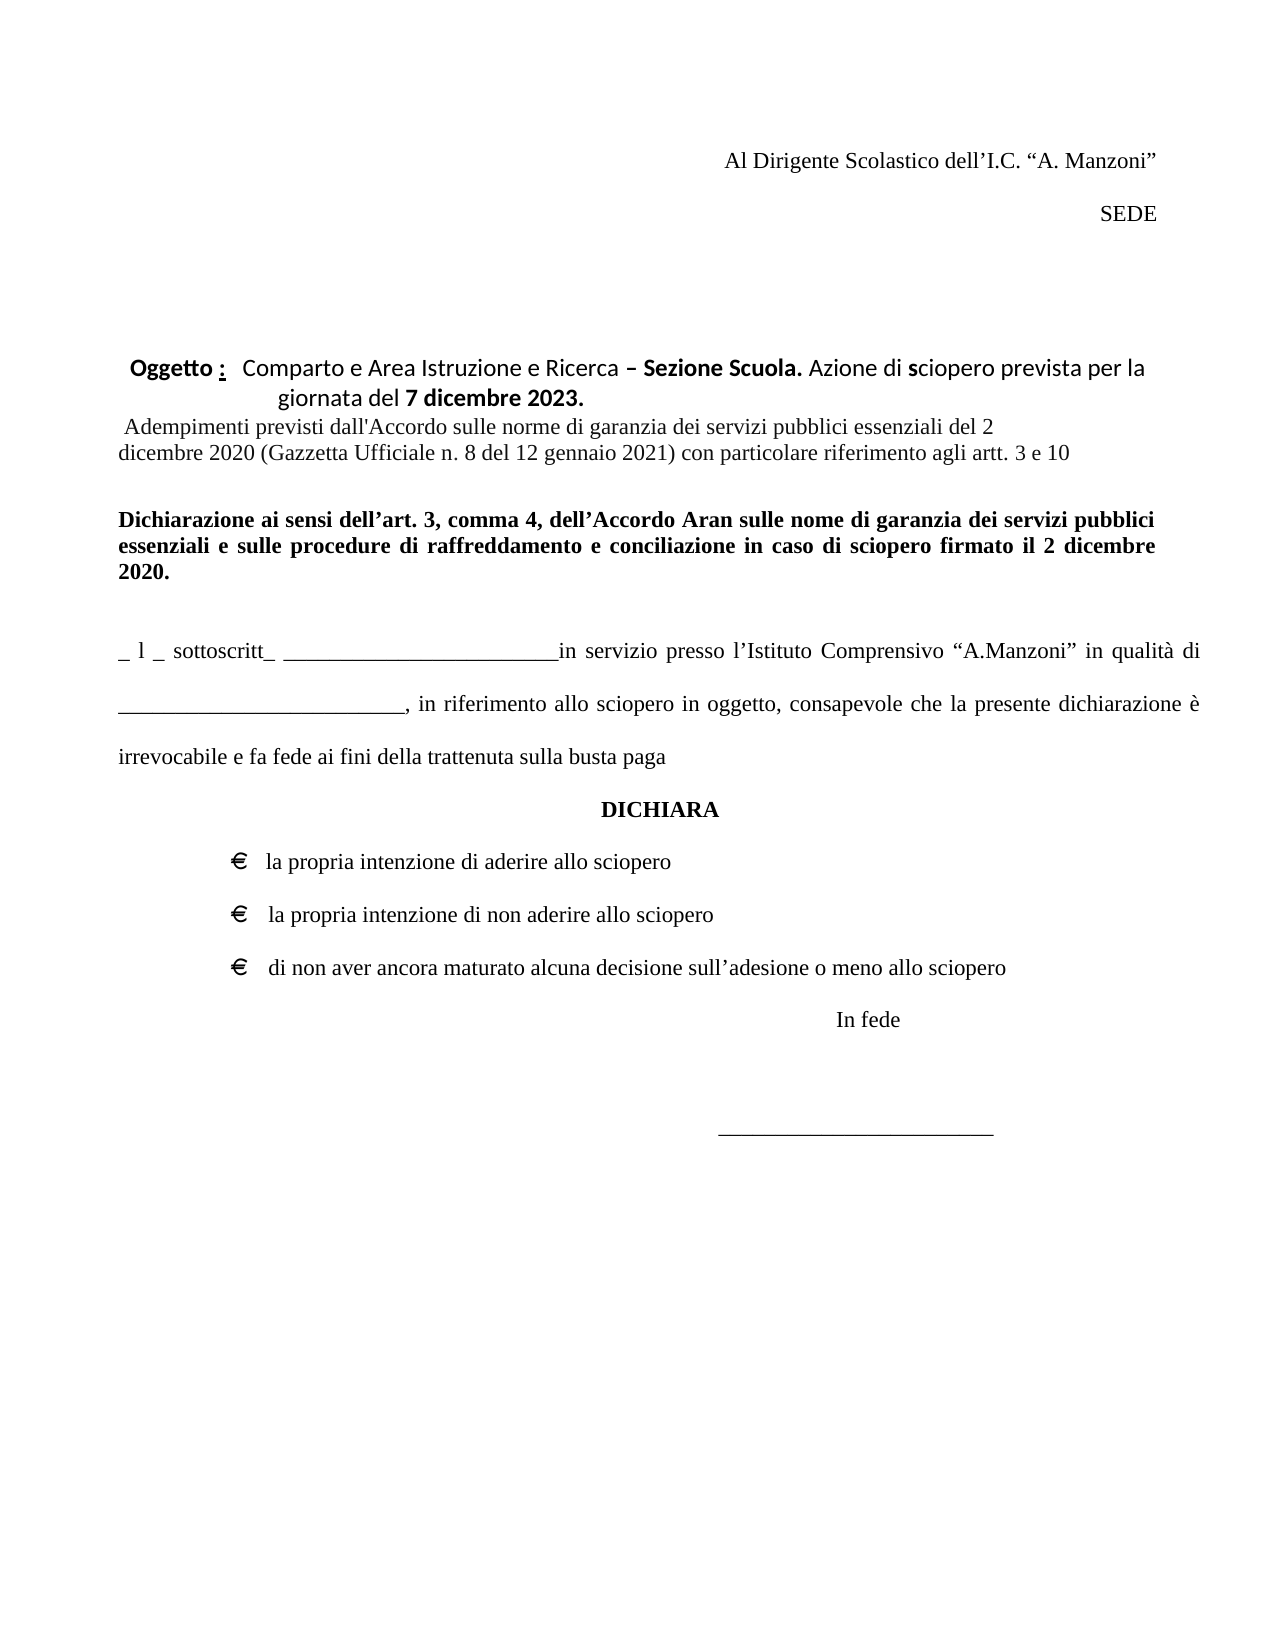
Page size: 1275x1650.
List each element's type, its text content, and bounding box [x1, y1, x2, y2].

text SEDE [118, 200, 1157, 227]
text _ l _ sottoscritt_ ________________________in servizio presso l’Istituto Comprensivo “A.Manzoni” in qualità di _________________________, in riferimento allo sciopero in oggetto, consapevole che la presente dichiarazione è irrevocabile e fa fede ai fini della trattenuta sulla busta paga [118, 637, 1202, 769]
list la propria intenzione di non aderire allo sciopero [231, 901, 1202, 927]
text Adempimenti previsti dall'Accordo sulle norme di garanzia dei servizi pubblici essenziali del 2 dicembre 2020 (Gazzetta Ufficiale n. 8 del 12 gennaio 2021) con particolare riferimento agli artt. 3 e 10 [118, 413, 1157, 466]
text In fede [118, 1006, 1202, 1033]
text Oggetto : Comparto e Area Istruzione e Ricerca – Sezione Scuola. Azione di sciopero prevista per la giornata del 7 dicembre 2023. [130, 352, 1146, 413]
text Al Dirigente Scolastico dell’I.C. “A. Manzoni” [118, 148, 1157, 174]
text Dichiarazione ai sensi dell’art. 3, comma 4, dell’Accordo Aran sulle nome di garanzia dei servizi pubblici essenziali e sulle procedure di raffreddamento e conciliazione in caso di sciopero firmato il 2 dicembre 2020. [118, 506, 1157, 585]
list di non aver ancora maturato alcuna decisione sull’adesione o meno allo sciopero [231, 954, 1202, 980]
text DICHIARA [118, 796, 1202, 822]
list la propria intenzione di aderire allo sciopero [231, 848, 1202, 875]
text ________________________ [118, 1112, 1202, 1138]
